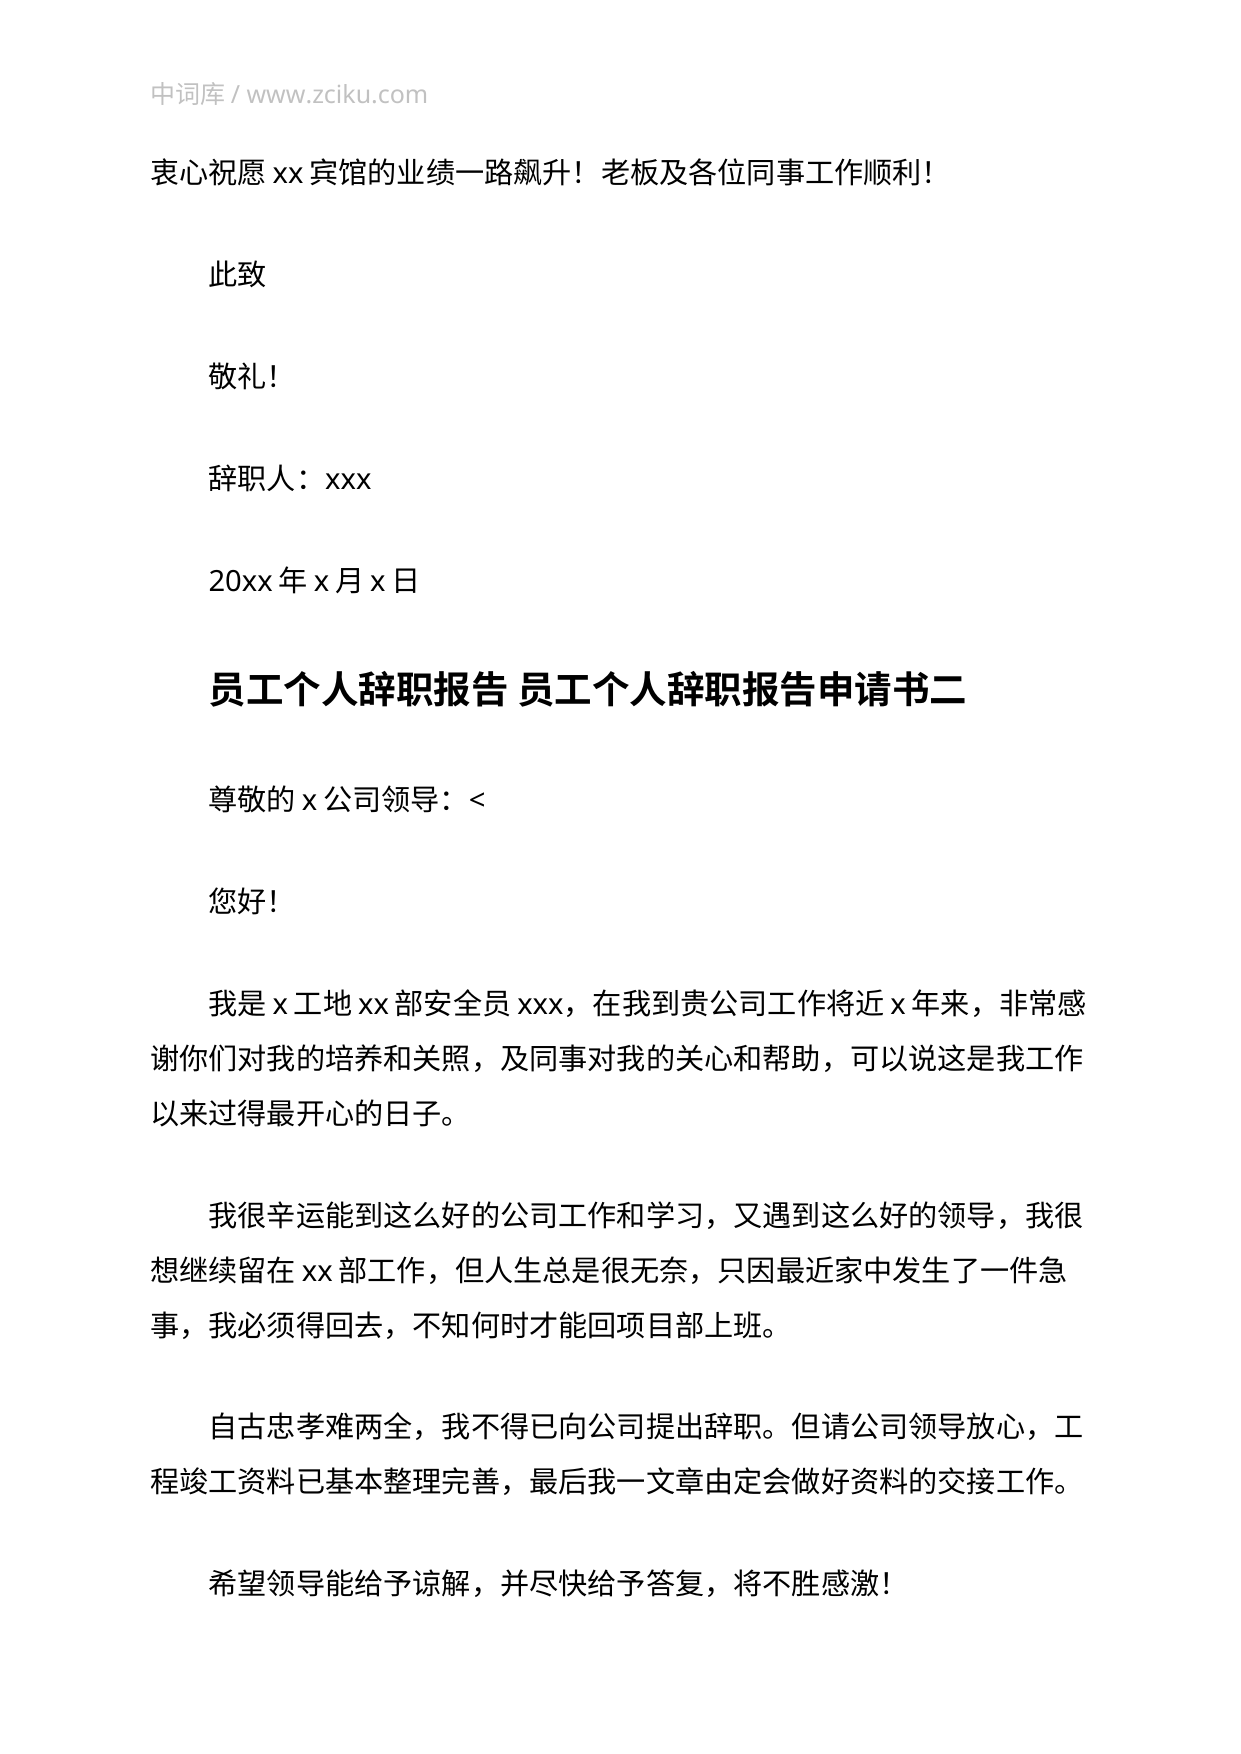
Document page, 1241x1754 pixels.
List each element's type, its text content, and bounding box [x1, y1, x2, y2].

text 此致 [150, 252, 1090, 294]
text 我很辛运能到这么好的公司工作和学习，又遇到这么好的领导，我很想继续留在xx部工作，但人生总是很无奈，只因最近家中发生了一件急事，我必须得回去，不知何时才能回项目部上班。 [150, 1192, 1090, 1344]
text 辞职人：xxx [150, 456, 1090, 498]
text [150, 150, 1090, 192]
text 20xx年x月x日 [150, 557, 1090, 600]
text 敬礼！ [150, 354, 1090, 396]
text 您好！ [150, 879, 1090, 921]
text 我是x工地xx部安全员xxx，在我到贵公司工作将近x年来，非常感谢你们对我的培养和关照，及同事对我的关心和帮助，可以说这是我工作以来过得最开心的日子。 [150, 981, 1090, 1133]
text 自古忠孝难两全，我不得已向公司提出辞职。但请公司领导放心，工程竣工资料已基本整理完善，最后我一文章由定会做好资料的交接工作。 [150, 1404, 1090, 1501]
text 尊敬的x公司领导：< [150, 777, 1090, 819]
text 希望领导能给予谅解，并尽快给予答复，将不胜感激！ [150, 1561, 1090, 1603]
text 员工个人辞职报告 员工个人辞职报告申请书二 [150, 659, 1090, 714]
